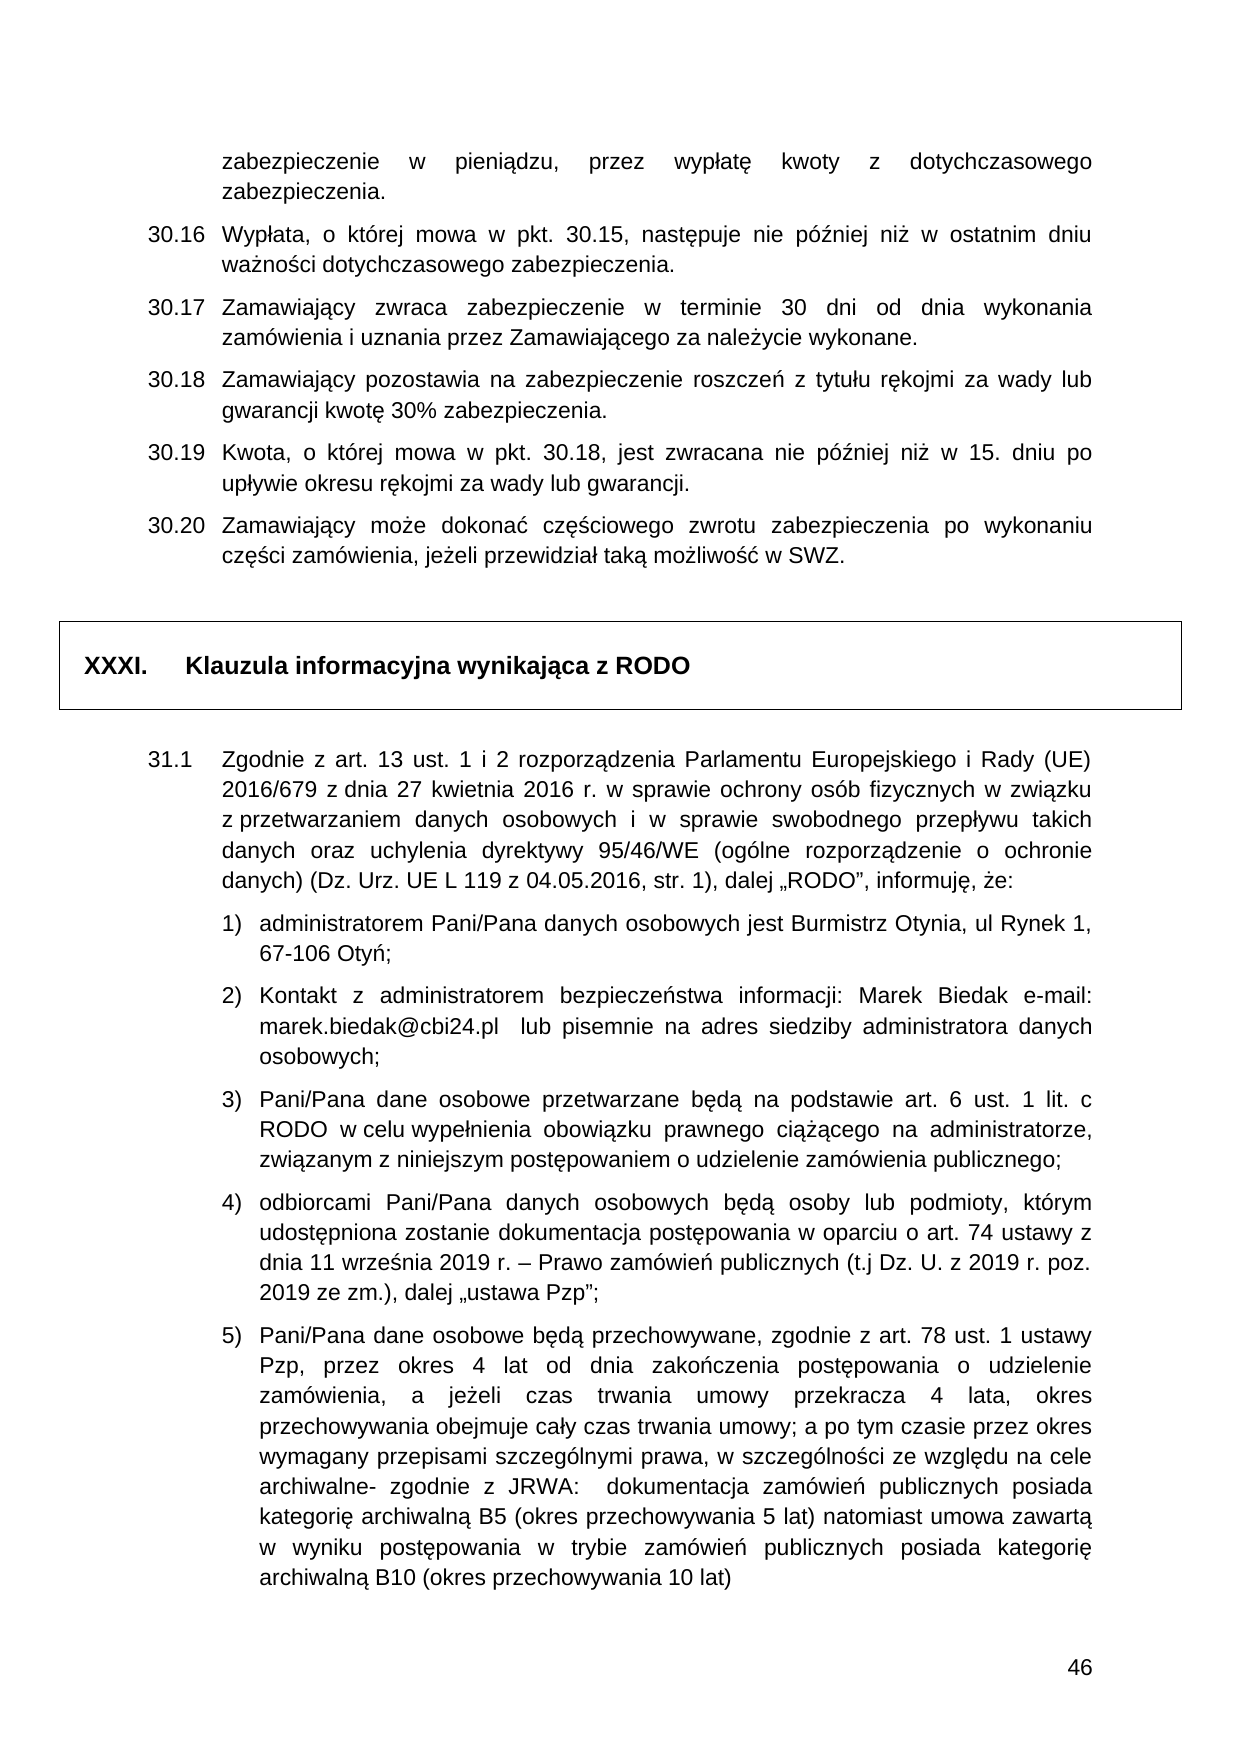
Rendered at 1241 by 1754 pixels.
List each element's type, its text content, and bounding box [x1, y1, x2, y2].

list Kontakt z administratorem bezpieczeństwa informacji: Marek Biedak e-mail: marek.biedak@cbi24.pl lub pisemnie na adres siedziby administratora danych osobowych; [222, 982, 1093, 1069]
list Pani/Pana dane osobowe będą przechowywane, zgodnie z art. 78 ust. 1 ustawy Pzp, przez okres 4 lat od dnia zakończenia postępowania o udzielenie zamówienia, a jeżeli czas trwania umowy przekracza 4 lata, okres przechowywania obejmuje cały czas trwania umowy; a po tym czasie przez okres wymagany przepisami szczególnymi prawa, w szczególności ze względu na cele archiwalne- zgodnie z JRWA: dokumentacja zamówień publicznych posiada kategorię archiwalną B5 (okres przechowywania 5 lat) natomiast umowa zawartą w wyniku postępowania w trybie zamówień publicznych posiada kategorię archiwalną B10 (okres przechowywania 10 lat) [222, 1322, 1093, 1590]
list Zamawiający może dokonać częściowego zwrotu zabezpieczenia po wykonaniu części zamówienia, jeżeli przewidział taką możliwość w SWZ. [148, 512, 1093, 569]
list Zamawiający zwraca zabezpieczenie w terminie 30 dni od dnia wykonania zamówienia i uznania przez Zamawiającego za należycie wykonane. [148, 293, 1093, 350]
list Pani/Pana dane osobowe przetwarzane będą na podstawie art. 6 ust. 1 lit. c RODO w celu wypełnienia obowiązku prawnego ciążącego na administratorze, związanym z niniejszym postępowaniem o udzielenie zamówienia publicznego; [222, 1086, 1093, 1172]
list odbiorcami Pani/Pana danych osobowych będą osoby lub podmioty, którym udostępniona zostanie dokumentacja postępowania w oparciu o art. 74 ustawy z dnia 11 września 2019 r. – Prawo zamówień publicznych (t.j Dz. U. z 2019 r. poz. 2019 ze zm.), dalej „ustawa Pzp”; [222, 1189, 1093, 1306]
list Zgodnie z art. 13 ust. 1 i 2 rozporządzenia Parlamentu Europejskiego i Rady (UE) 2016/679 z dnia 27 kwietnia 2016 r. w sprawie ochrony osób fizycznych w związku z przetwarzaniem danych osobowych i w sprawie swobodnego przepływu takich danych oraz uchylenia dyrektywy 95/46/WE (ogólne rozporządzenie o ochronie danych) (Dz. Urz. UE L 119 z 04.05.2016, str. 1), dalej „RODO”, informuję, że: [148, 746, 1093, 893]
list Wypłata, o której mowa w pkt. 30.15, następuje nie później niż w ostatnim dniu ważności dotychczasowego zabezpieczenia. [148, 221, 1093, 277]
list Kwota, o której mowa w pkt. 30.18, jest zwracana nie później niż w 15. dniu po upływie okresu rękojmi za wady lub gwarancji. [148, 439, 1093, 496]
subtitle Klauzula informacyjna wynikająca z RODO [148, 651, 1093, 680]
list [148, 148, 1093, 204]
list Zamawiający pozostawia na zabezpieczenie roszczeń z tytułu rękojmi za wady lub gwarancji kwotę 30% zabezpieczenia. [148, 366, 1093, 423]
list administratorem Pani/Pana danych osobowych jest Burmistrz Otynia, ul Rynek 1, 67-106 Otyń; [222, 909, 1093, 966]
